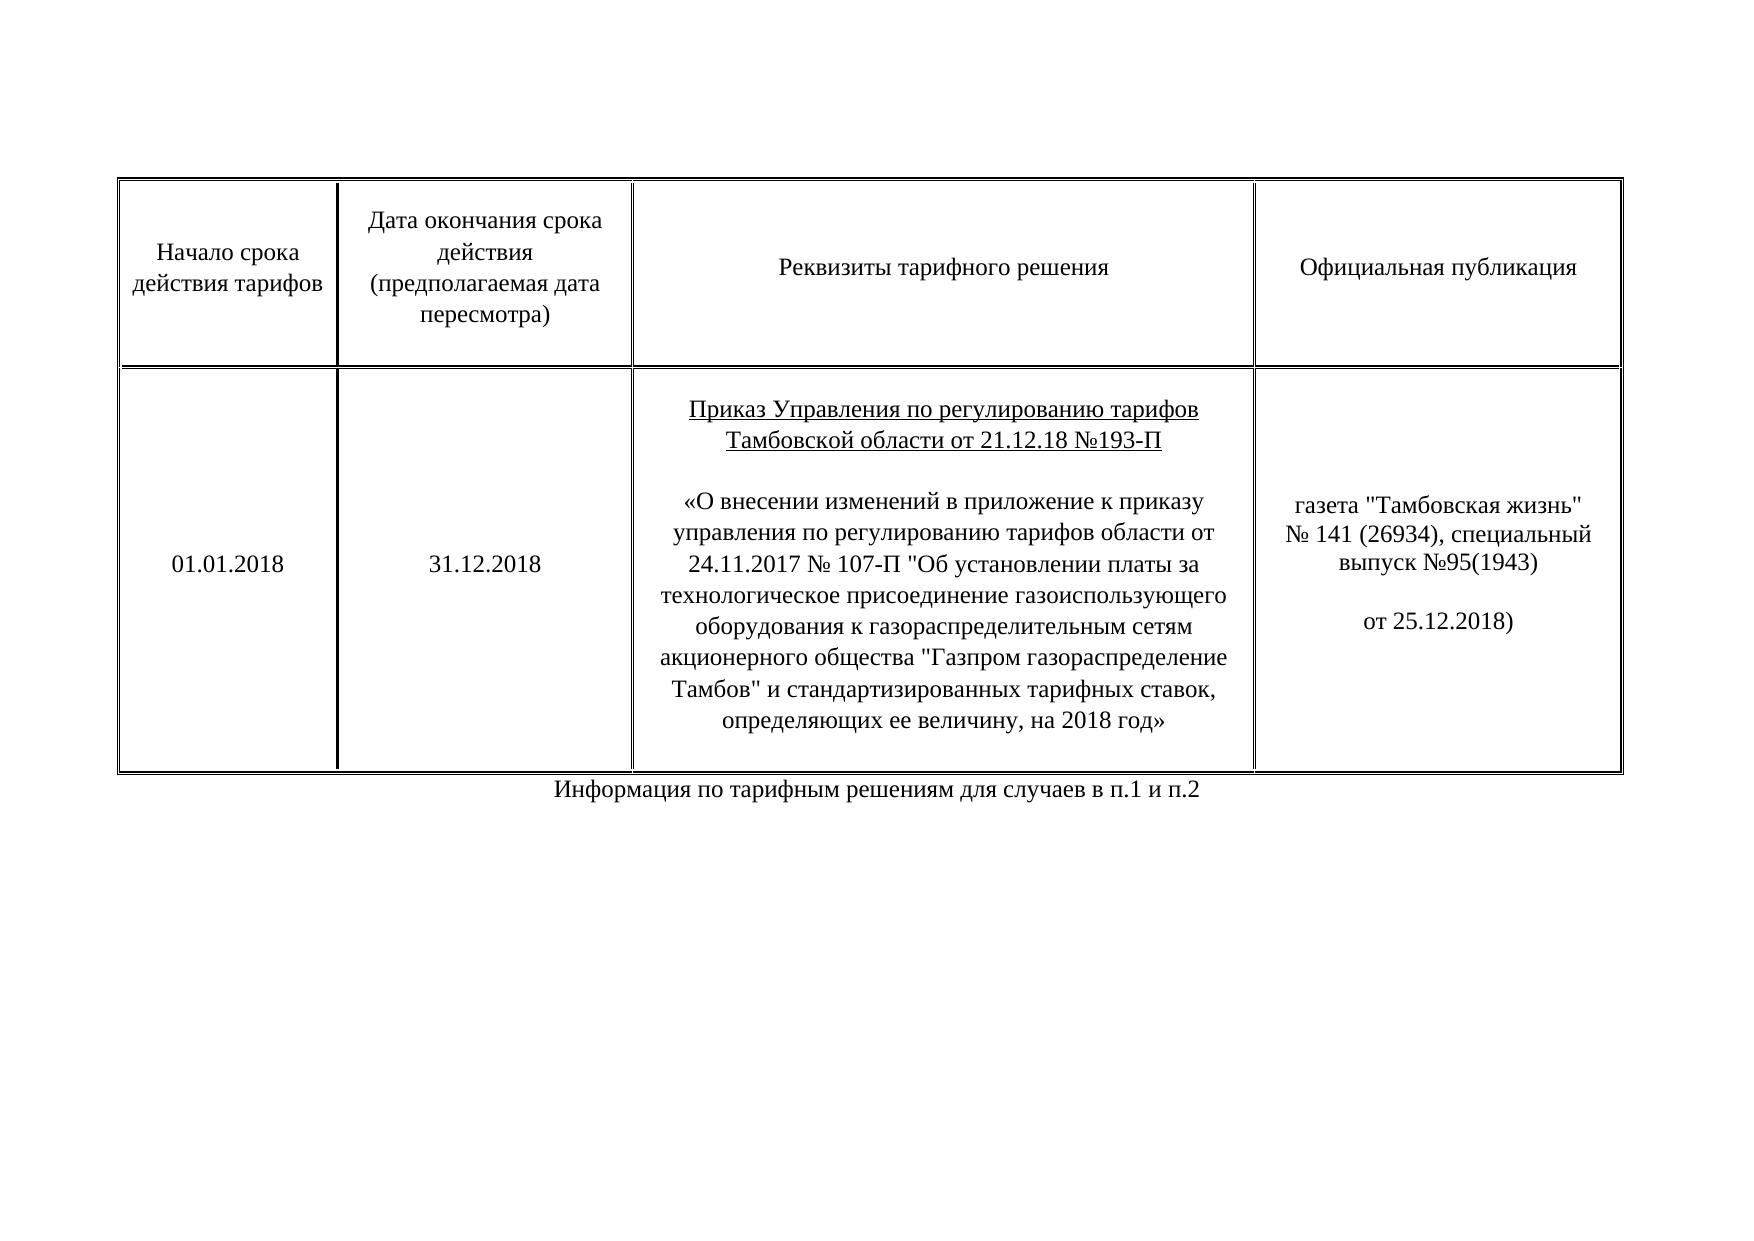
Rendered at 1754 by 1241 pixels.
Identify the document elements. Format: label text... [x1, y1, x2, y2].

table_header Дата окончания срока действия (предполагаемая дата пересмотра) [337, 181, 633, 365]
table_header Реквизиты тарифного решения [633, 181, 1255, 365]
table_cell Приказ Управления по регулированию тарифов Тамбовской области от 21.12.18 №193-П «О внесении изменений в приложение к приказу управления по регулированию тарифов области от 24.11.2017 № 107-П "Об установлении платы за технологическое присоединение газоиспользующего оборудования к газораспределительным сетям акционерного общества "Газпром газораспределение Тамбов" и стандартизированных тарифных ставок, определяющих ее величину, на 2018 год» [633, 369, 1255, 771]
table_cell газета "Тамбовская жизнь" № 141 (26934), специальный выпуск №95(1943) от 25.12.2018) [1255, 365, 1621, 771]
table_header Начало срока действия тарифов [120, 181, 337, 365]
text Информация по тарифным решениям для случаев в п.1 и п.2 [118, 774, 1636, 803]
table_cell 31.12.2018 [337, 369, 633, 771]
table_cell 01.01.2018 [120, 365, 337, 771]
table_header Официальная публикация [1255, 181, 1620, 365]
